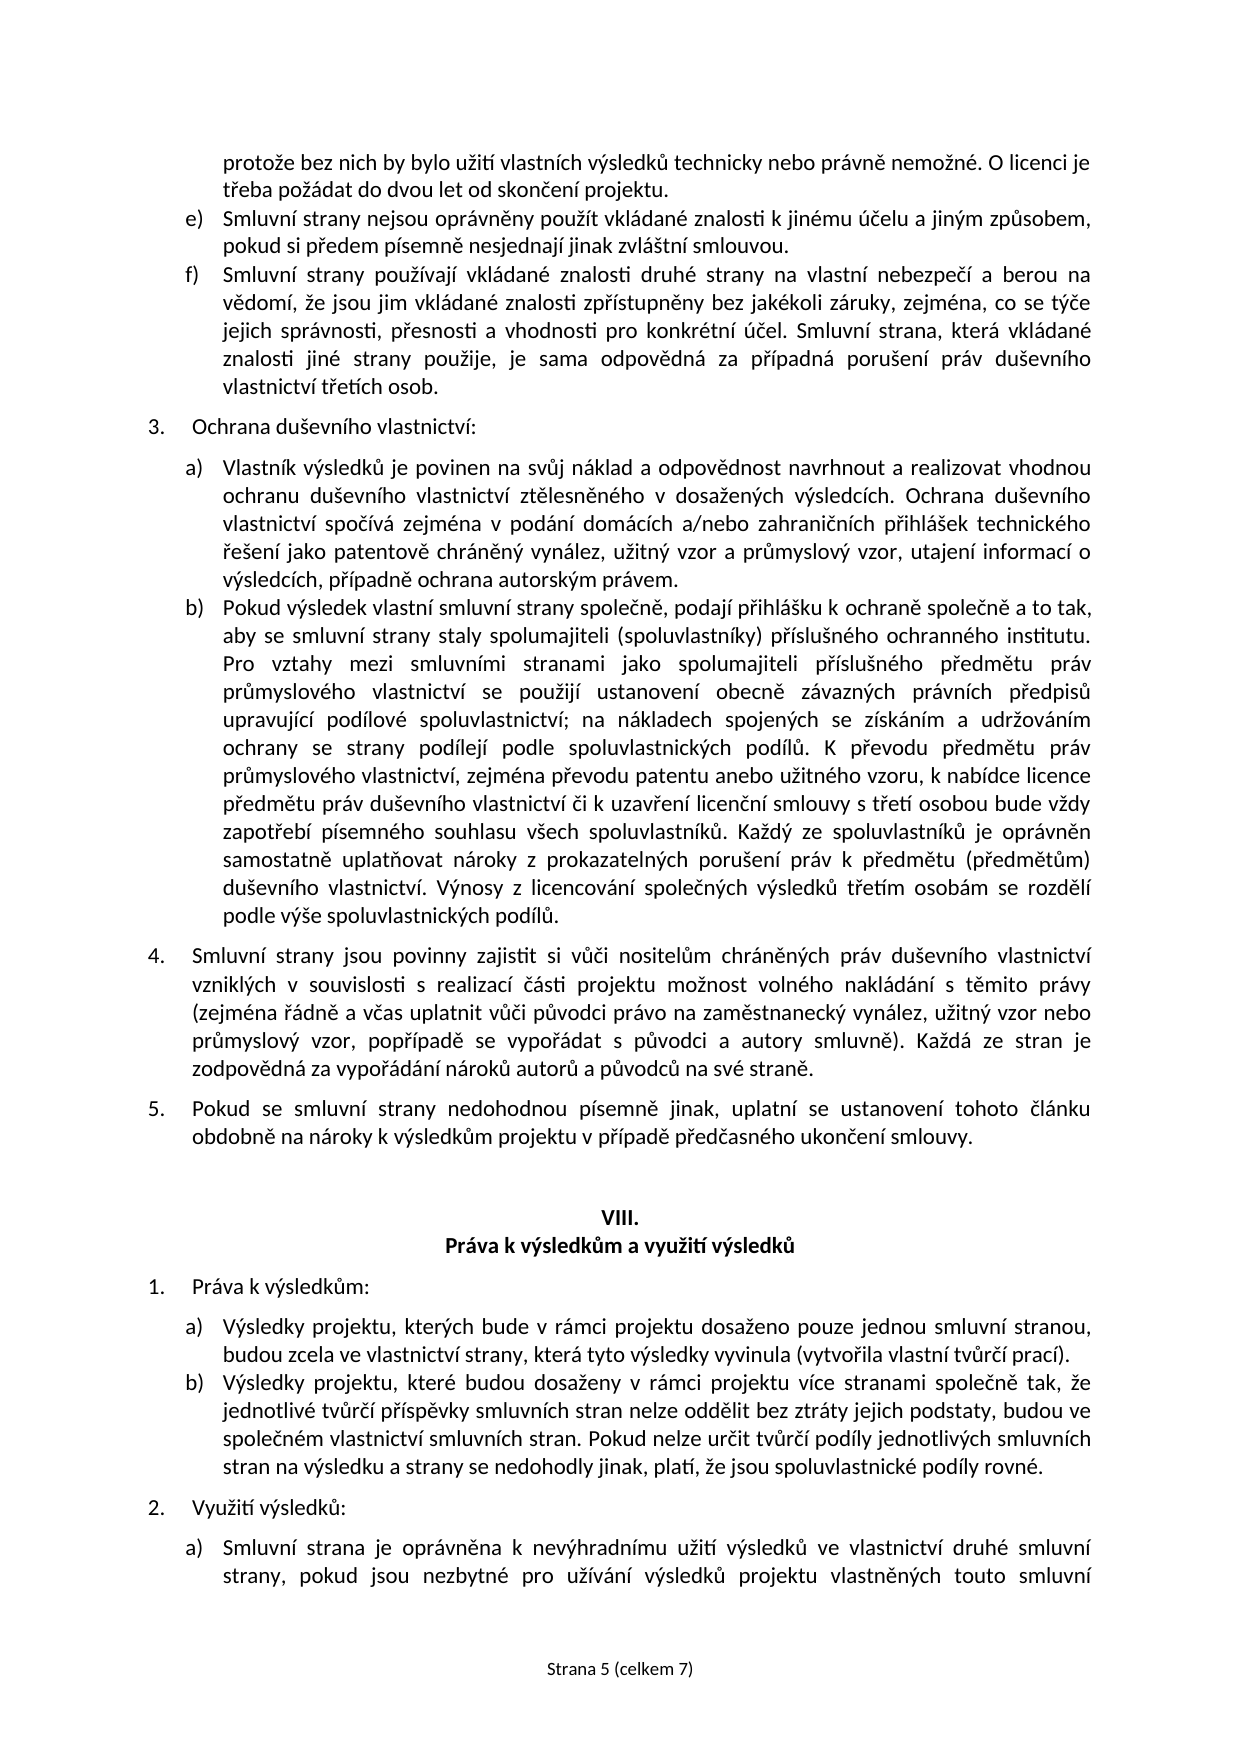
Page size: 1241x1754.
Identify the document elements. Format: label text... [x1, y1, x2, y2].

list Výsledky projektu, které budou dosaženy v rámci projektu více stranami společně tak, že jednotlivé tvůrčí příspěvky smluvních stran nelze oddělit bez ztráty jejich podstaty, budou ve společném vlastnictví smluvních stran. Pokud nelze určit tvůrčí podíly jednotlivých smluvních stran na výsledku a strany se nedohodly jinak, platí, že jsou spoluvlastnické podíly rovné. [185, 1368, 1093, 1481]
text 1. Práva k výsledkům: [148, 1272, 1093, 1300]
text 2. Využití výsledků: [148, 1493, 1093, 1521]
text 3. Ochrana duševního vlastnictví: [148, 412, 1093, 440]
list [185, 148, 1093, 204]
list Pokud výsledek vlastní smluvní strany společně, podají přihlášku k ochraně společně a to tak, aby se smluvní strany staly spolumajiteli (spoluvlastníky) příslušného ochranného institutu. Pro vztahy mezi smluvními stranami jako spolumajiteli příslušného předmětu práv průmyslového vlastnictví se použijí ustanovení obecně závazných právních předpisů upravující podílové spoluvlastnictví; na nákladech spojených se získáním a udržováním ochrany se strany podílejí podle spoluvlastnických podílů. K převodu předmětu práv průmyslového vlastnictví, zejména převodu patentu anebo užitného vzoru, k nabídce licence předmětu práv duševního vlastnictví či k uzavření licenční smlouvy s třetí osobou bude vždy zapotřebí písemného souhlasu všech spoluvlastníků. Každý ze spoluvlastníků je oprávněn samostatně uplatňovat nároky z prokazatelných porušení práv k předmětu (předmětům) duševního vlastnictví. Výnosy z licencování společných výsledků třetím osobám se rozdělí podle výše spoluvlastnických podílů. [185, 593, 1093, 929]
subtitle VIII. Práva k výsledkům a využití výsledků [148, 1203, 1093, 1259]
list Vlastník výsledků je povinen na svůj náklad a odpovědnost navrhnout a realizovat vhodnou ochranu duševního vlastnictví ztělesněného v dosažených výsledcích. Ochrana duševního vlastnictví spočívá zejména v podání domácích a/nebo zahraničních přihlášek technického řešení jako patentově chráněný vynález, užitný vzor a průmyslový vzor, utajení informací o výsledcích, případně ochrana autorským právem. [185, 453, 1093, 593]
list Smluvní strany nejsou oprávněny použít vkládané znalosti k jinému účelu a jiným způsobem, pokud si předem písemně nesjednají jinak zvláštní smlouvou. [185, 204, 1093, 260]
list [185, 1533, 1093, 1589]
list Výsledky projektu, kterých bude v rámci projektu dosaženo pouze jednou smluvní stranou, budou zcela ve vlastnictví strany, která tyto výsledky vyvinula (vytvořila vlastní tvůrčí prací). [185, 1312, 1093, 1368]
text 4. Smluvní strany jsou povinny zajistit si vůči nositelům chráněných práv duševního vlastnictví vzniklých v souvislosti s realizací části projektu možnost volného nakládání s těmito právy (zejména řádně a včas uplatnit vůči původci právo na zaměstnanecký vynález, užitný vzor nebo průmyslový vzor, popřípadě se vypořádat s původci a autory smluvně). Každá ze stran je zodpovědná za vypořádání nároků autorů a původců na své straně. [148, 942, 1093, 1082]
text 5. Pokud se smluvní strany nedohodnou písemně jinak, uplatní se ustanovení tohoto článku obdobně na nároky k výsledkům projektu v případě předčasného ukončení smlouvy. [148, 1094, 1093, 1150]
list Smluvní strany používají vkládané znalosti druhé strany na vlastní nebezpečí a berou na vědomí, že jsou jim vkládané znalosti zpřístupněny bez jakékoli záruky, zejména, co se týče jejich správnosti, přesnosti a vhodnosti pro konkrétní účel. Smluvní strana, která vkládané znalosti jiné strany použije, je sama odpovědná za případná porušení práv duševního vlastnictví třetích osob. [185, 260, 1093, 400]
